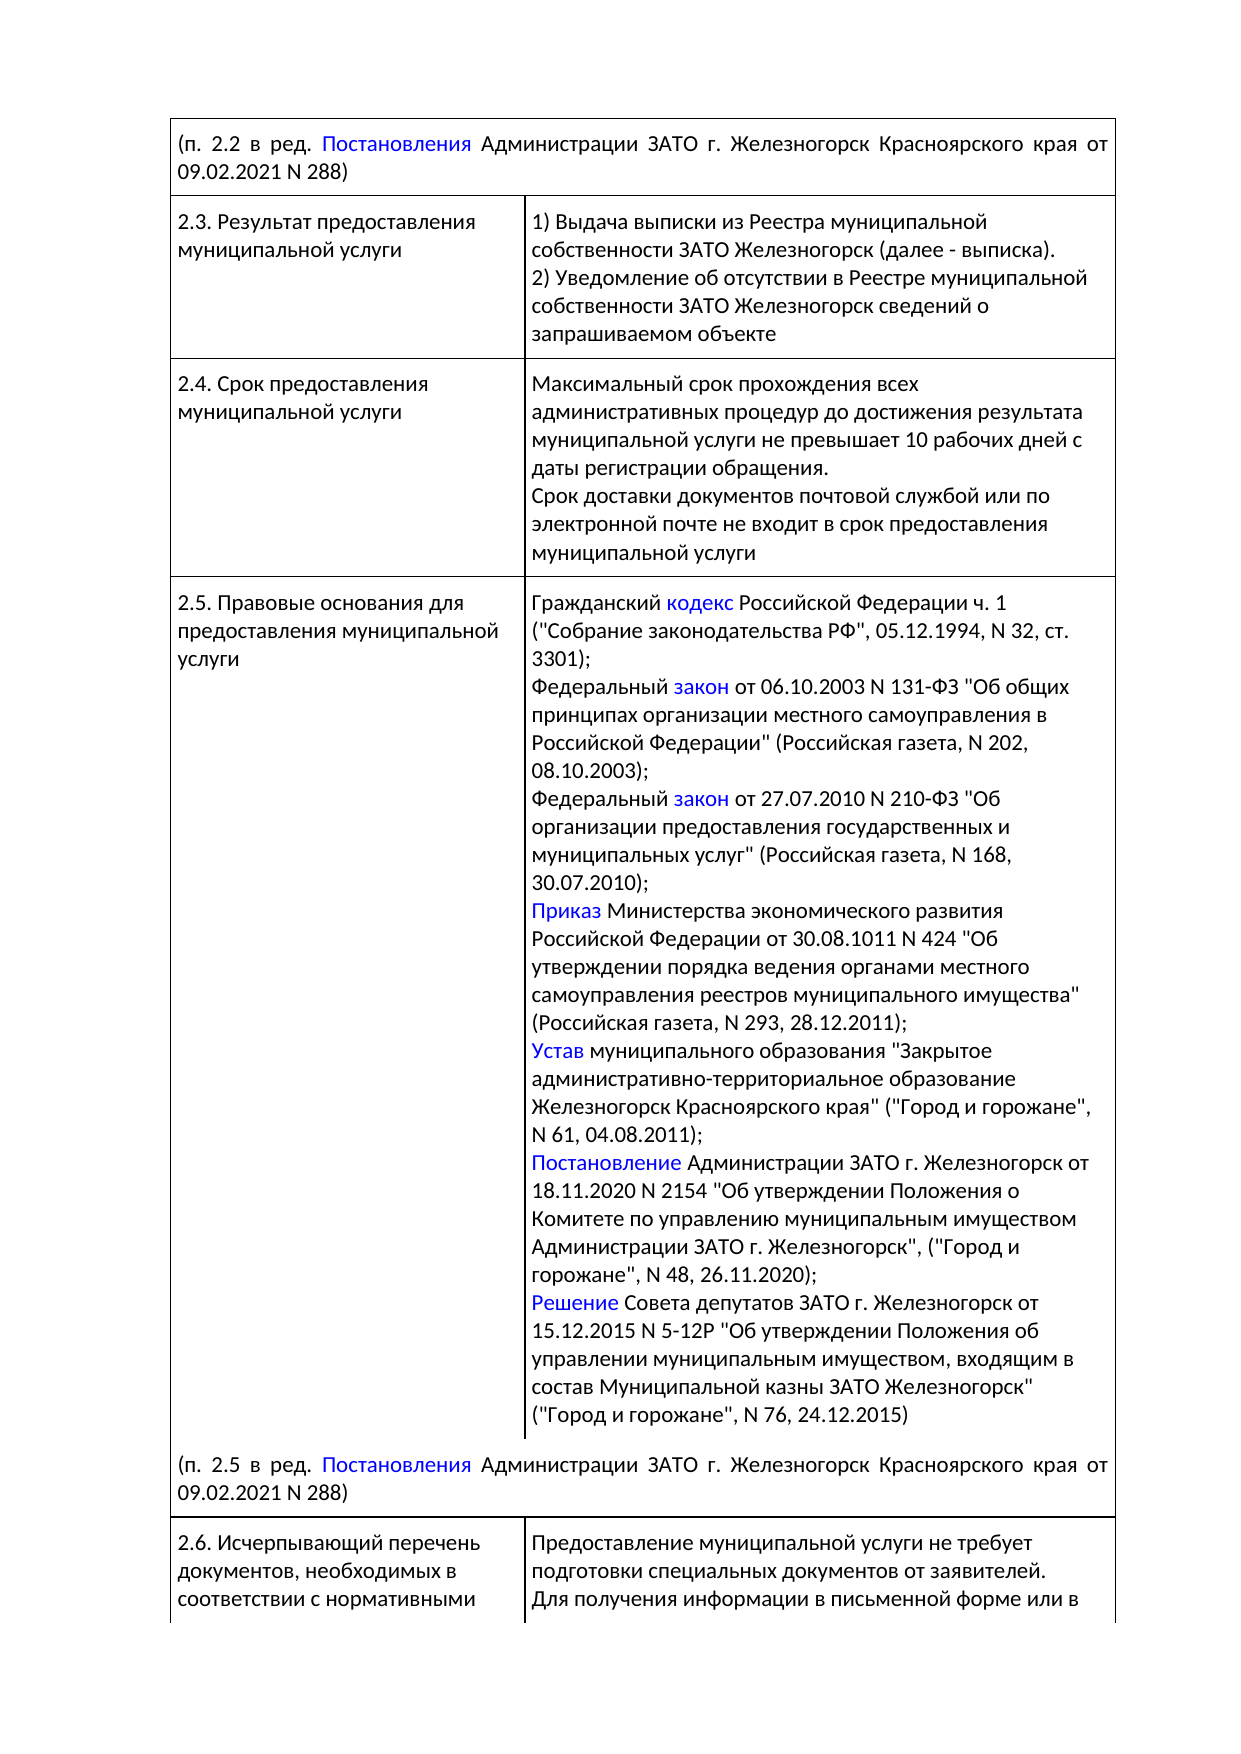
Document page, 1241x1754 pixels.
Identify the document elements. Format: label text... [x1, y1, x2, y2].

table_cell 2.4. Срок предоставления муниципальной услуги [171, 359, 524, 576]
table_cell 2.5. Правовые основания для предоставления муниципальной услуги [171, 577, 524, 1439]
table_cell 1) Выдача выписки из Реестра муниципальной собственности ЗАТО Железногорск (далее - выписка). 2) Уведомление об отсутствии в Реестре муниципальной собственности ЗАТО Железногорск сведений о запрашиваемом объекте [526, 196, 1115, 358]
table_cell (п. 2.5 в ред. Постановления Администрации ЗАТО г. Железногорск Красноярского края от 09.02.2021 N 288) [171, 1439, 1115, 1516]
table_cell Максимальный срок прохождения всех административных процедур до достижения результата муниципальной услуги не превышает 10 рабочих дней с даты регистрации обращения. Срок доставки документов почтовой службой или по электронной почте не входит в срок предоставления муниципальной услуги [526, 359, 1115, 576]
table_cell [526, 1518, 1115, 1623]
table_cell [171, 1518, 524, 1623]
table_cell Гражданский кодекс Российской Федерации ч. 1 ("Собрание законодательства РФ", 05.12.1994, N 32, ст. 3301); Федеральный закон от 06.10.2003 N 131-ФЗ "Об общих принципах организации местного самоуправления в Российской Федерации" (Российская газета, N 202, 08.10.2003); Федеральный закон от 27.07.2010 N 210-ФЗ "Об организации предоставления государственных и муниципальных услуг" (Российская газета, N 168, 30.07.2010); Приказ Министерства экономического развития Российской Федерации от 30.08.1011 N 424 "Об утверждении порядка ведения органами местного самоуправления реестров муниципального имущества" (Российская газета, N 293, 28.12.2011); Устав муниципального образования "Закрытое административно-территориальное образование Железногорск Красноярского края" ("Город и горожане", N 61, 04.08.2011); Постановление Администрации ЗАТО г. Железногорск от 18.11.2020 N 2154 "Об утверждении Положения о Комитете по управлению муниципальным имуществом Администрации ЗАТО г. Железногорск", ("Город и горожане", N 48, 26.11.2020); Решение Совета депутатов ЗАТО г. Железногорск от 15.12.2015 N 5-12Р "Об утверждении Положения об управлении муниципальным имуществом, входящим в состав Муниципальной казны ЗАТО Железногорск" ("Город и горожане", N 76, 24.12.2015) [526, 577, 1115, 1439]
table_cell (п. 2.2 в ред. Постановления Администрации ЗАТО г. Железногорск Красноярского края от 09.02.2021 N 288) [171, 119, 1115, 195]
table_cell 2.3. Результат предоставления муниципальной услуги [171, 196, 524, 358]
